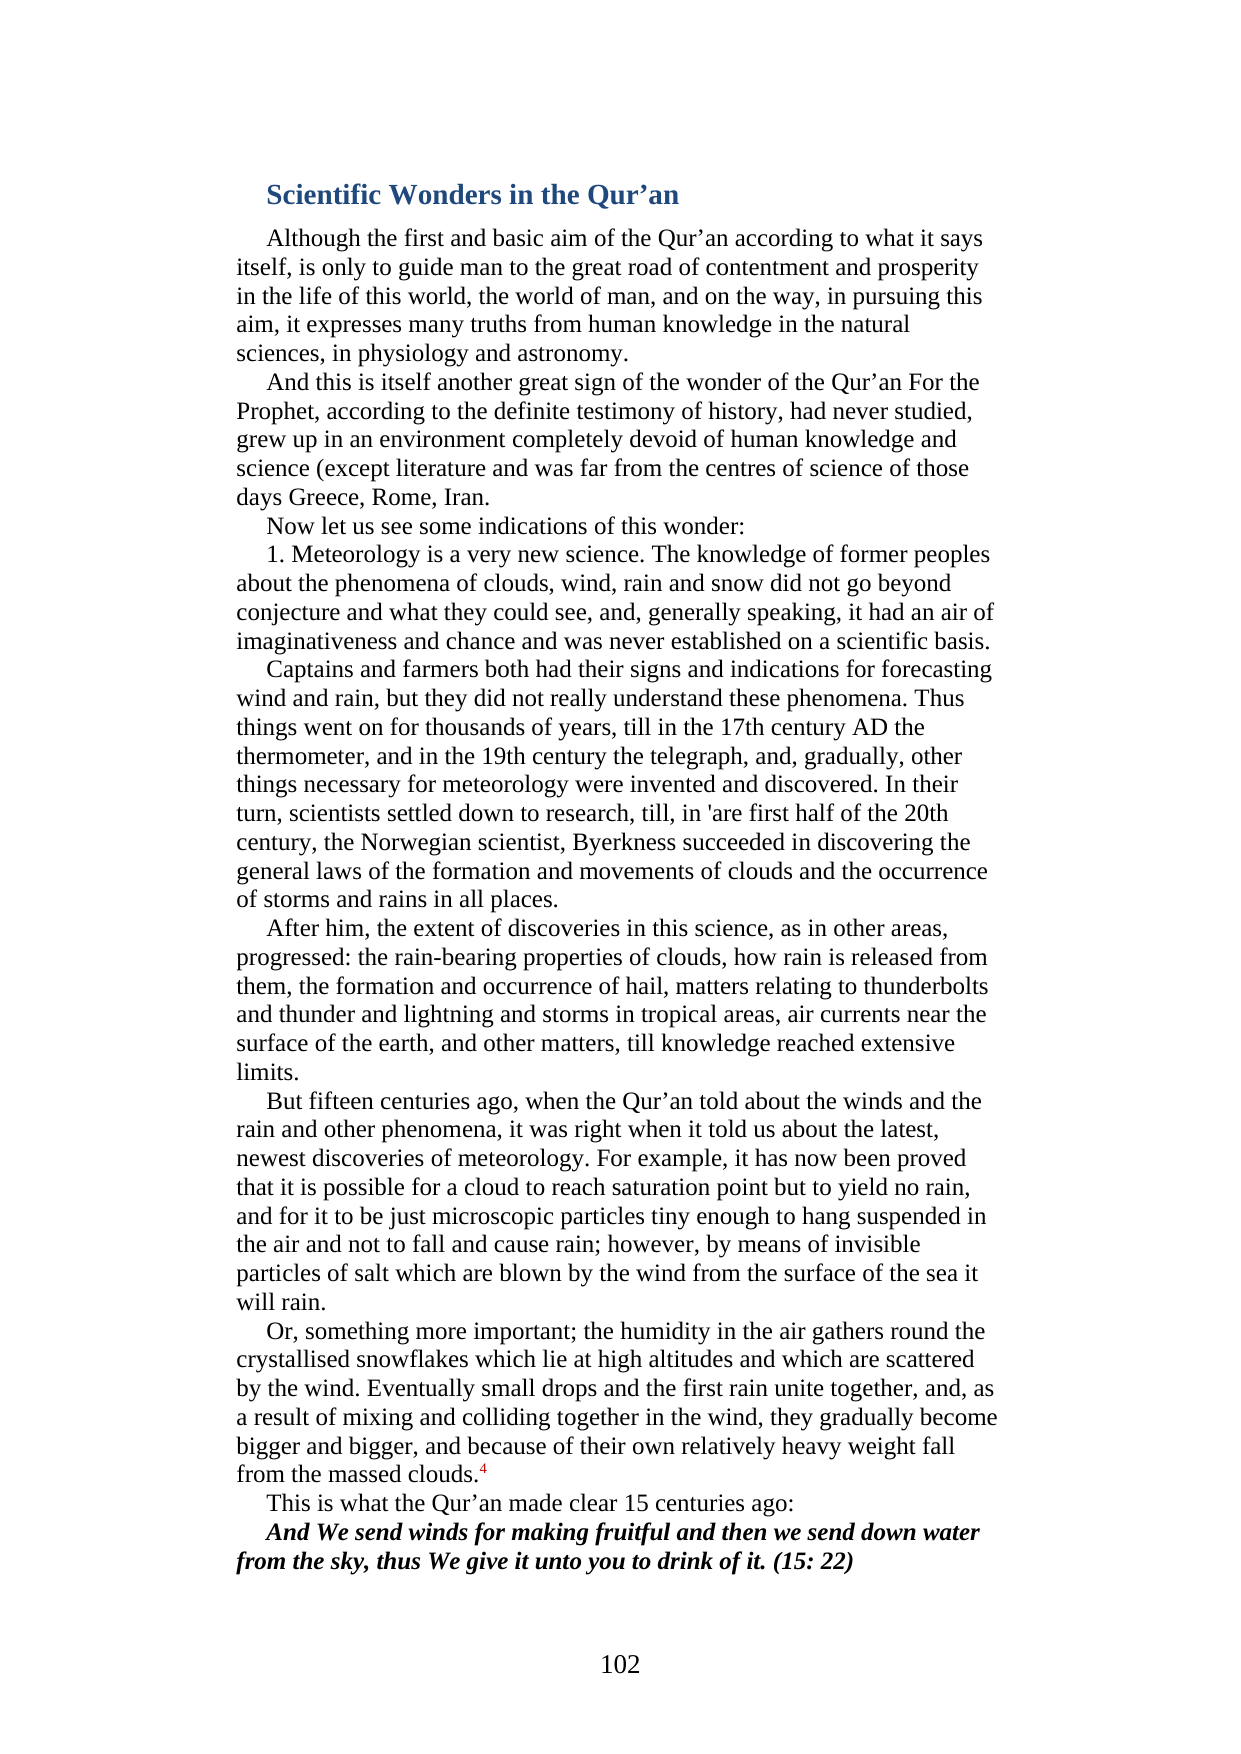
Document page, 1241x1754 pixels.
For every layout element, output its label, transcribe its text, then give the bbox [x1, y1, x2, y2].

text And We send winds for making fruitful and then we send down water from the sky, thus We give it unto you to drink of it. (15: 22) [236, 1517, 1004, 1574]
text Now let us see some indications of this wonder: [236, 511, 1004, 539]
text Captains and farmers both had their signs and indications for forecasting wind and rain, but they did not really understand these phenomena. Thus things went on for thousands of years, till in the 17th century AD the thermometer, and in the 19th century the telegraph, and, gradually, other things necessary for meteorology were invented and discovered. In their turn, scientists settled down to research, till, in 'are first half of the 20th century, the Norwegian scientist, Byerkness succeeded in discovering the general laws of the formation and movements of clouds and the occurrence of storms and rains in all places. [236, 654, 1004, 913]
text But fifteen centuries ago, when the Qur’an told about the winds and the rain and other phenomena, it was right when it told us about the latest, newest discoveries of meteorology. For example, it has now been proved that it is possible for a cloud to reach saturation point but to yield no rain, and for it to be just microscopic particles tiny enough to hang suspended in the air and not to fall and cause rain; however, by means of invisible particles of salt which are blown by the wind from the surface of the sea it will rain. [236, 1086, 1004, 1316]
text And this is itself another great sign of the wonder of the Qur’an For the Prophet, according to the definite testimony of history, had never studied, grew up in an environment completely devoid of human knowledge and science (except literature and was far from the centres of science of those days Greece, Rome, Iran. [236, 367, 1004, 511]
text This is what the Qur’an made clear 15 centuries ago: [236, 1488, 1004, 1517]
text Although the first and basic aim of the Qur’an according to what it says itself, is only to guide man to the great road of contentment and prosperity in the life of this world, the world of man, and on the way, in pursuing this aim, it expresses many truths from human knowledge in the natural sciences, in physiology and astronomy. [236, 223, 1004, 367]
text Or, something more important; the humidity in the air gathers round the crystallised snowflakes which lie at high altitudes and which are scattered by the wind. Eventually small drops and the first rain unite together, and, as a result of mixing and colliding together in the wind, they gradually become bigger and bigger, and because of their own relatively heavy weight fall from the massed clouds.4 [236, 1316, 1004, 1488]
subtitle Scientific Wonders in the Qur’an [236, 177, 1004, 211]
text After him, the extent of discoveries in this science, as in other areas, progressed: the rain-bearing properties of clouds, how rain is released from them, the formation and occurrence of hail, matters relating to thunderbolts and thunder and lightning and storms in tropical areas, air currents near the surface of the earth, and other matters, till knowledge reached extensive limits. [236, 913, 1004, 1086]
text 1. Meteorology is a very new science. The knowledge of former peoples about the phenomena of clouds, wind, rain and snow did not go beyond conjecture and what they could see, and, generally speaking, it had an air of imaginativeness and chance and was never established on a scientific basis. [236, 539, 1004, 654]
